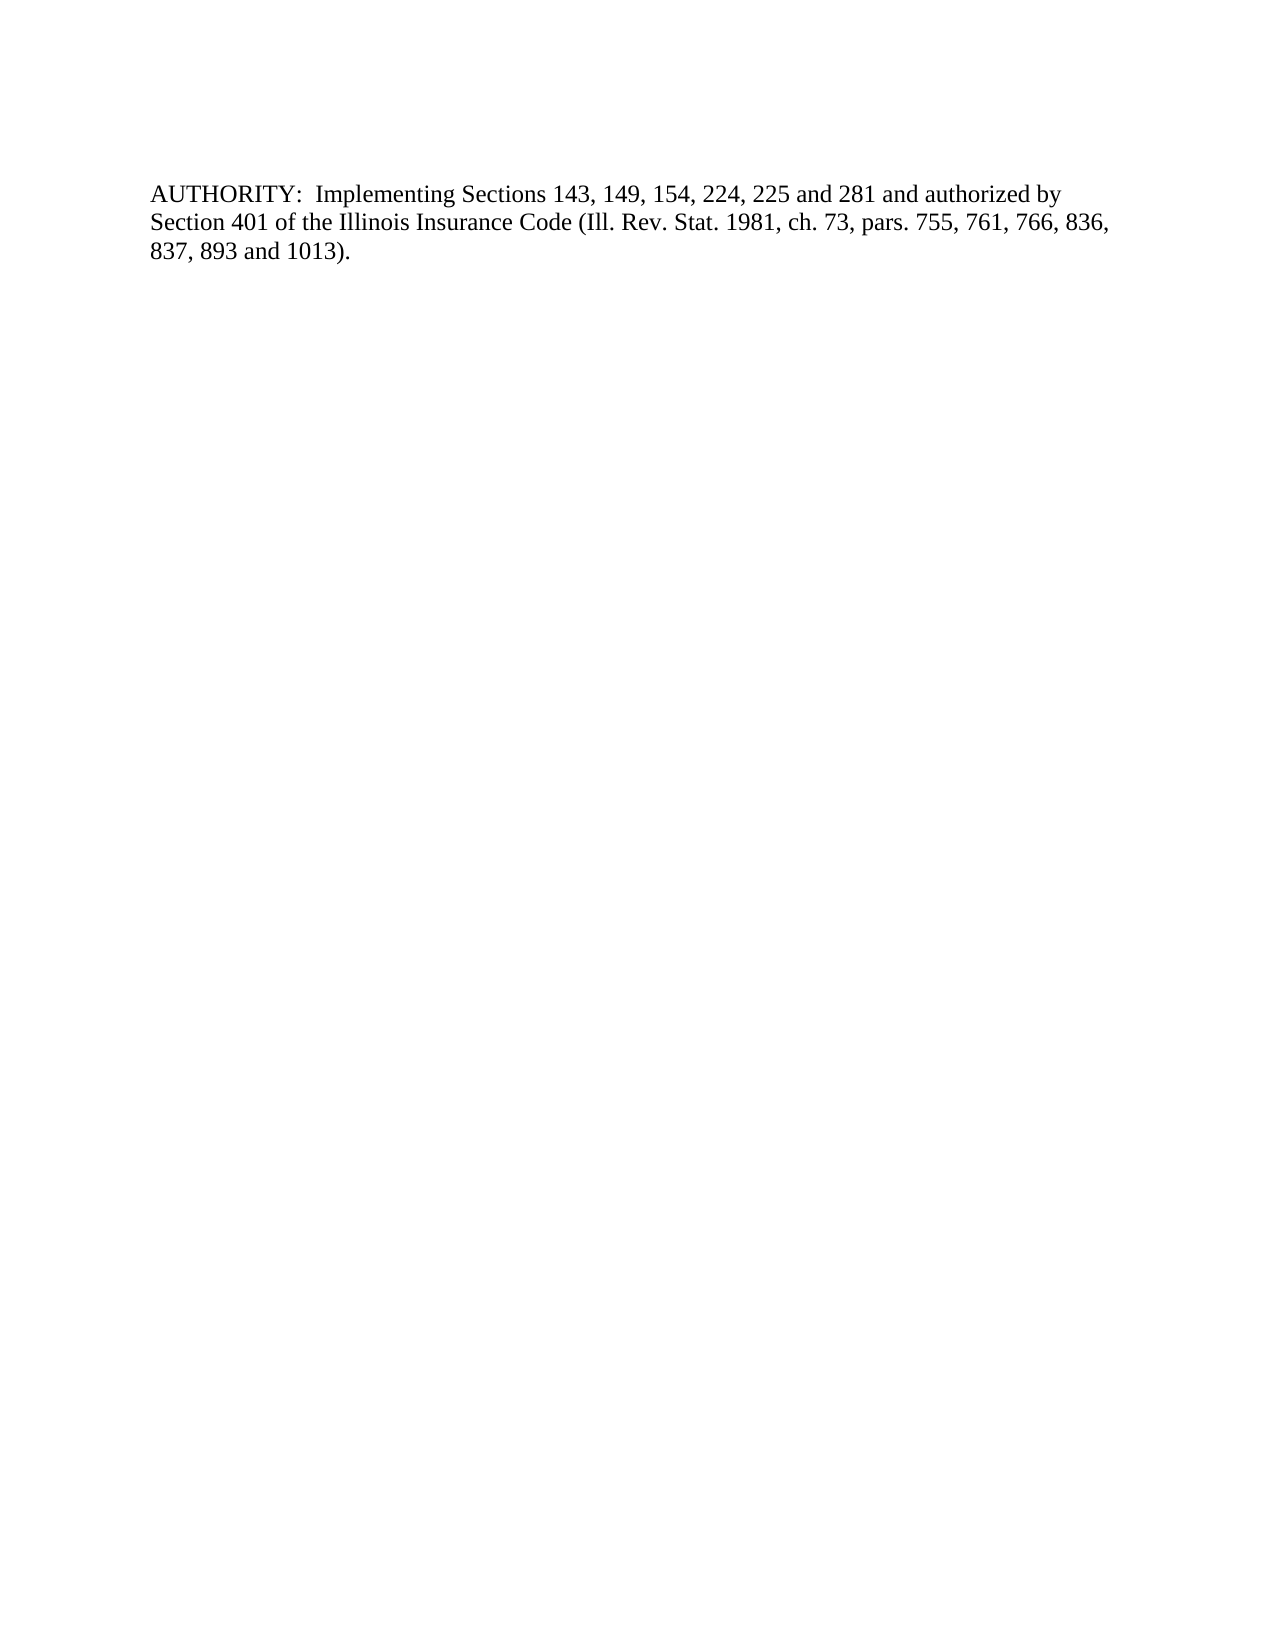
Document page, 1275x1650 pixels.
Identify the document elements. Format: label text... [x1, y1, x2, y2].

text AUTHORITY: Implementing Sections 143, 149, 154, 224, 225 and 281 and authorized by Section 401 of the Illinois Insurance Code (Ill. Rev. Stat. 1981, ch. 73, pars. 755, 761, 766, 836, 837, 893 and 1013). [150, 179, 1125, 265]
